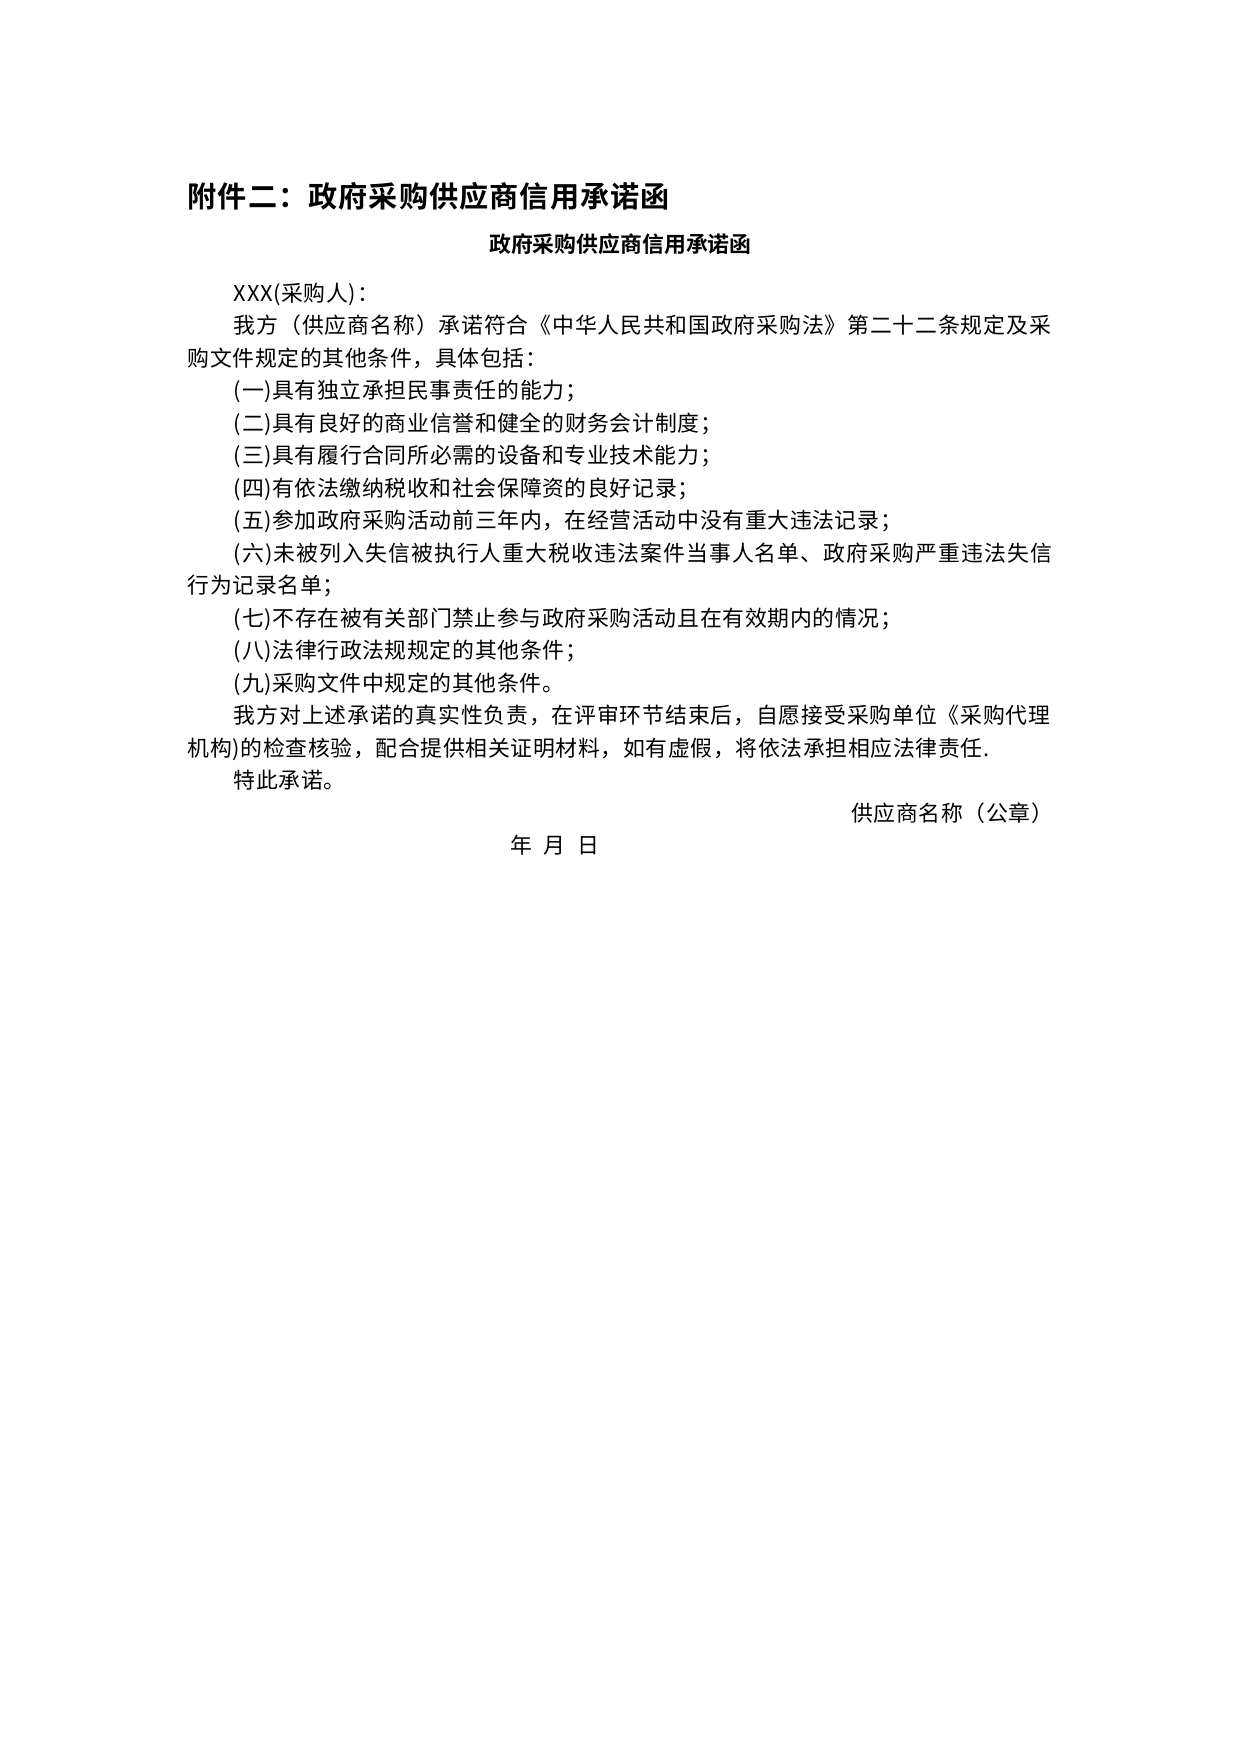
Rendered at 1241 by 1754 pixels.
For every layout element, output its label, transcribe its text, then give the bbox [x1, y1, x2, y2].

text 年 月 日 [187, 828, 1053, 860]
text (六)未被列入失信被执行人重大税收违法案件当事人名单、政府采购严重违法失信行为记录名单； [187, 535, 1053, 600]
text (九)采购文件中规定的其他条件。 [187, 665, 1053, 698]
text (二)具有良好的商业信誉和健全的财务会计制度； [187, 405, 1053, 438]
text 特此承诺。 [187, 763, 1053, 795]
text 政府采购供应商信用承诺函 [187, 227, 1053, 259]
text 我方（供应商名称）承诺符合《中华人民共和国政府采购法》第二十二条规定及采购文件规定的其他条件，具体包括： [187, 308, 1053, 373]
text (五)参加政府采购活动前三年内，在经营活动中没有重大违法记录； [187, 503, 1053, 535]
text 我方对上述承诺的真实性负责，在评审环节结束后，自愿接受采购单位《采购代理机构)的检查核验，配合提供相关证明材料，如有虚假，将依法承担相应法律责任. [187, 698, 1053, 763]
text (四)有依法缴纳税收和社会保障资的良好记录； [187, 470, 1053, 503]
text 供应商名称（公章） [187, 795, 1053, 828]
text (七)不存在被有关部门禁止参与政府采购活动且在有效期内的情况； [187, 600, 1053, 633]
text (八)法律行政法规规定的其他条件； [187, 633, 1053, 665]
text (一)具有独立承担民事责任的能力； [187, 373, 1053, 405]
text XXX(采购人)： [187, 275, 1053, 308]
text 附件二：政府采购供应商信用承诺函 [187, 162, 1053, 227]
text (三)具有履行合同所必需的设备和专业技术能力； [187, 438, 1053, 470]
